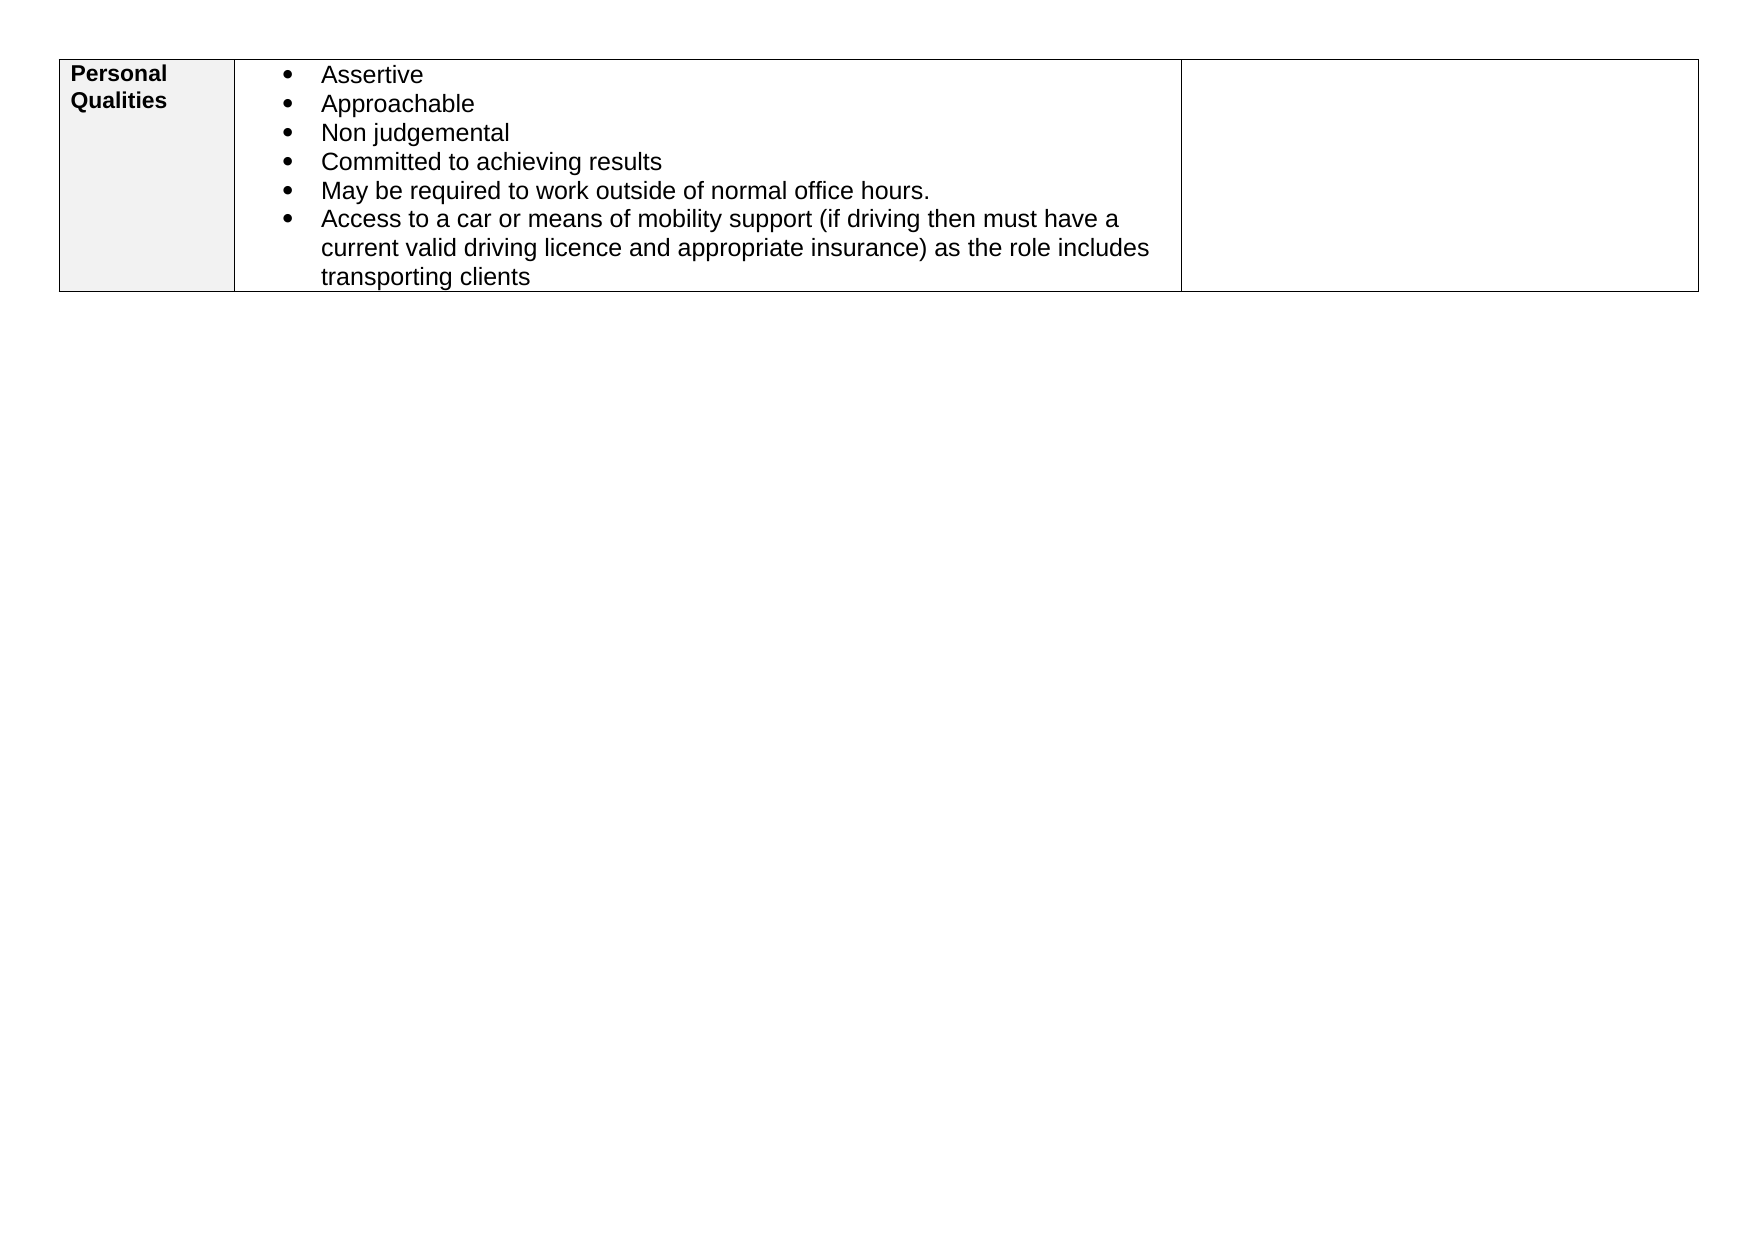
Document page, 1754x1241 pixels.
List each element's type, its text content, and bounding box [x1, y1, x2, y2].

table_cell Personal Qualities [60, 60, 234, 291]
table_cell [235, 60, 1181, 291]
table_cell [1182, 60, 1698, 291]
